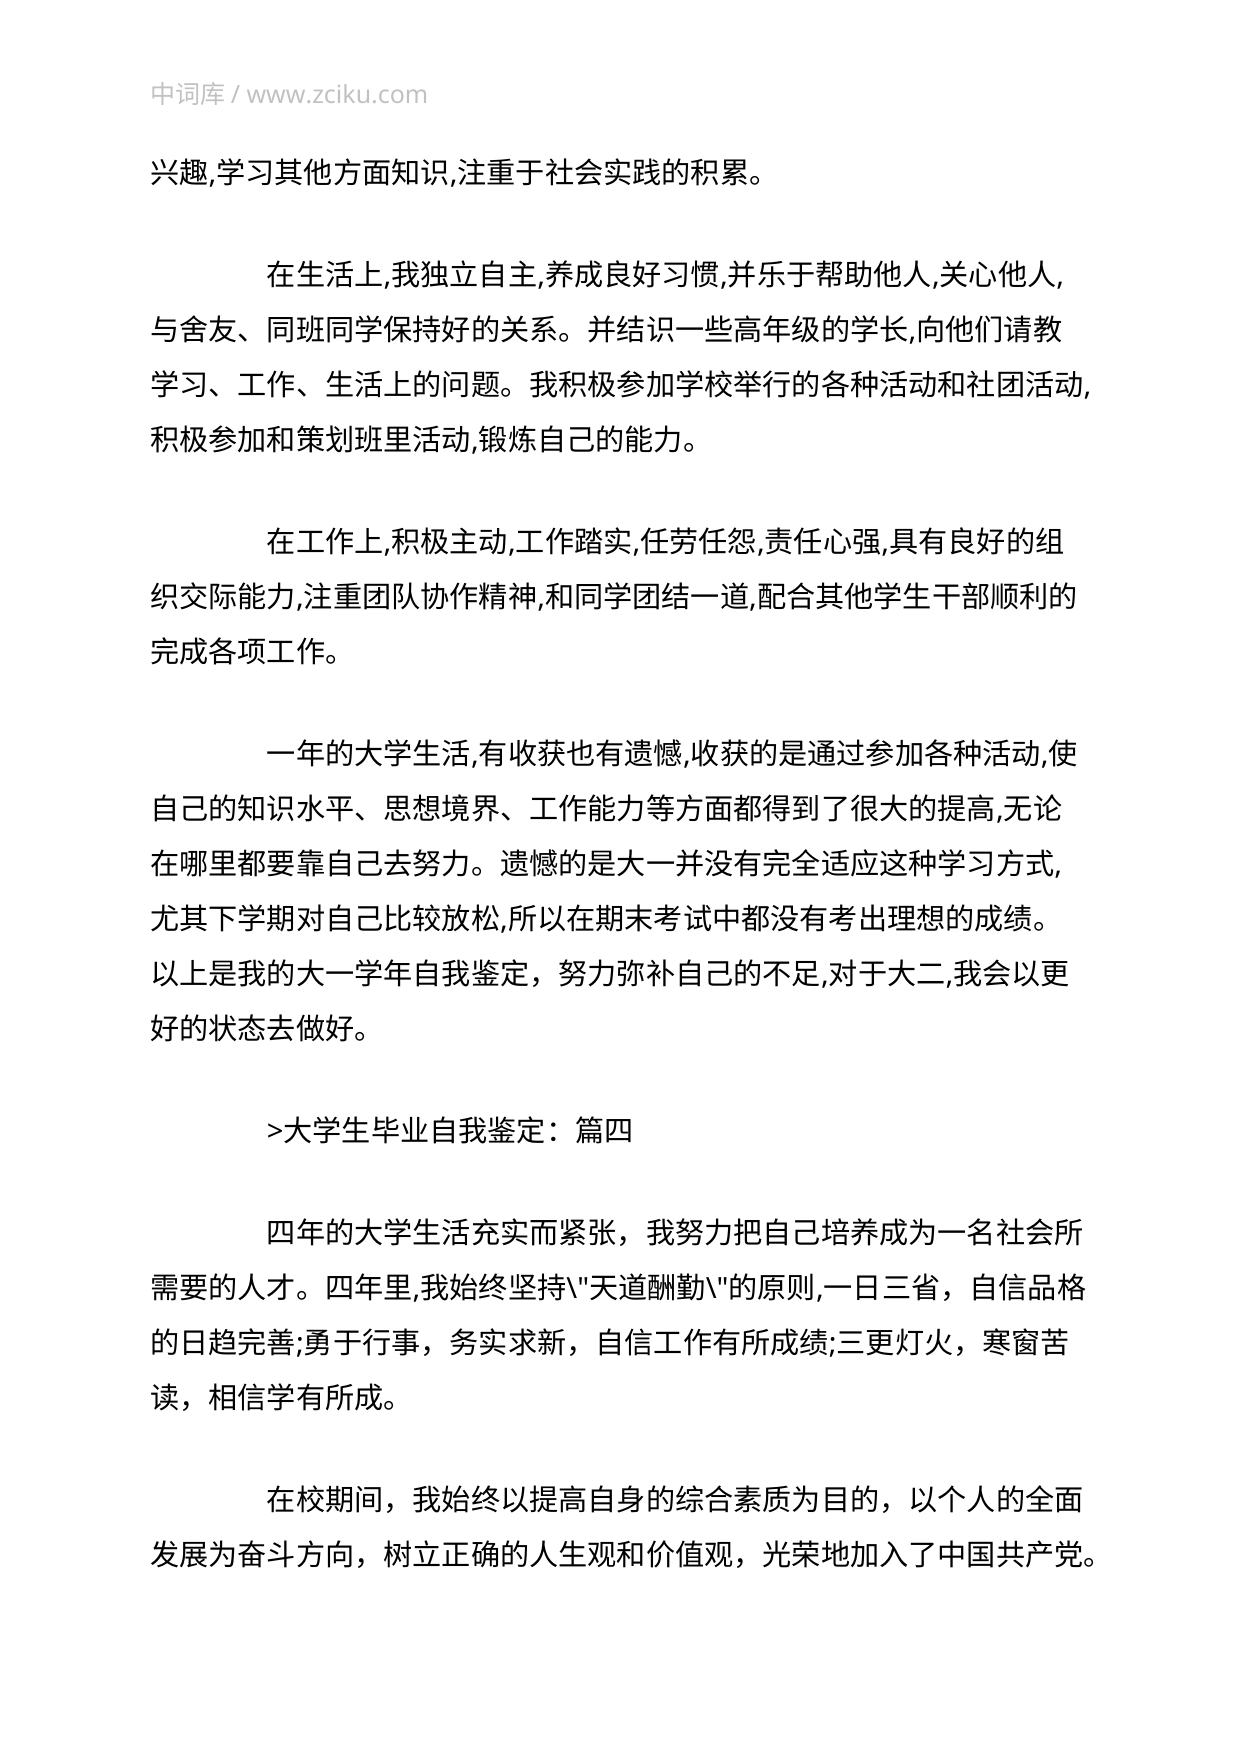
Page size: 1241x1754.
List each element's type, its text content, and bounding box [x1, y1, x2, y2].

text 在生活上,我独立自主,养成良好习惯,并乐于帮助他人,关心他人,与舍友、同班同学保持好的关系。并结识一些高年级的学长,向他们请教学习、工作、生活上的问题。我积极参加学校举行的各种活动和社团活动,积极参加和策划班里活动,锻炼自己的能力。 [150, 252, 1090, 459]
text 四年的大学生活充实而紧张，我努力把自己培养成为一名社会所需要的人才。四年里,我始终坚持\"天道酬勤\"的原则,一日三省，自信品格的日趋完善;勇于行事，务实求新，自信工作有所成绩;三更灯火，寒窗苦读，相信学有所成。 [150, 1209, 1090, 1417]
text 在工作上,积极主动,工作踏实,任劳任怨,责任心强,具有良好的组织交际能力,注重团队协作精神,和同学团结一道,配合其他学生干部顺利的完成各项工作。 [150, 519, 1090, 671]
text 一年的大学生活,有收获也有遗憾,收获的是通过参加各种活动,使自己的知识水平、思想境界、工作能力等方面都得到了很大的提高,无论在哪里都要靠自己去努力。遗憾的是大一并没有完全适应这种学习方式,尤其下学期对自己比较放松,所以在期末考试中都没有考出理想的成绩。以上是我的大一学年自我鉴定，努力弥补自己的不足,对于大二,我会以更好的状态去做好。 [150, 731, 1090, 1048]
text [150, 150, 1090, 192]
text >大学生毕业自我鉴定：篇四 [150, 1107, 1090, 1150]
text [150, 1476, 1090, 1573]
